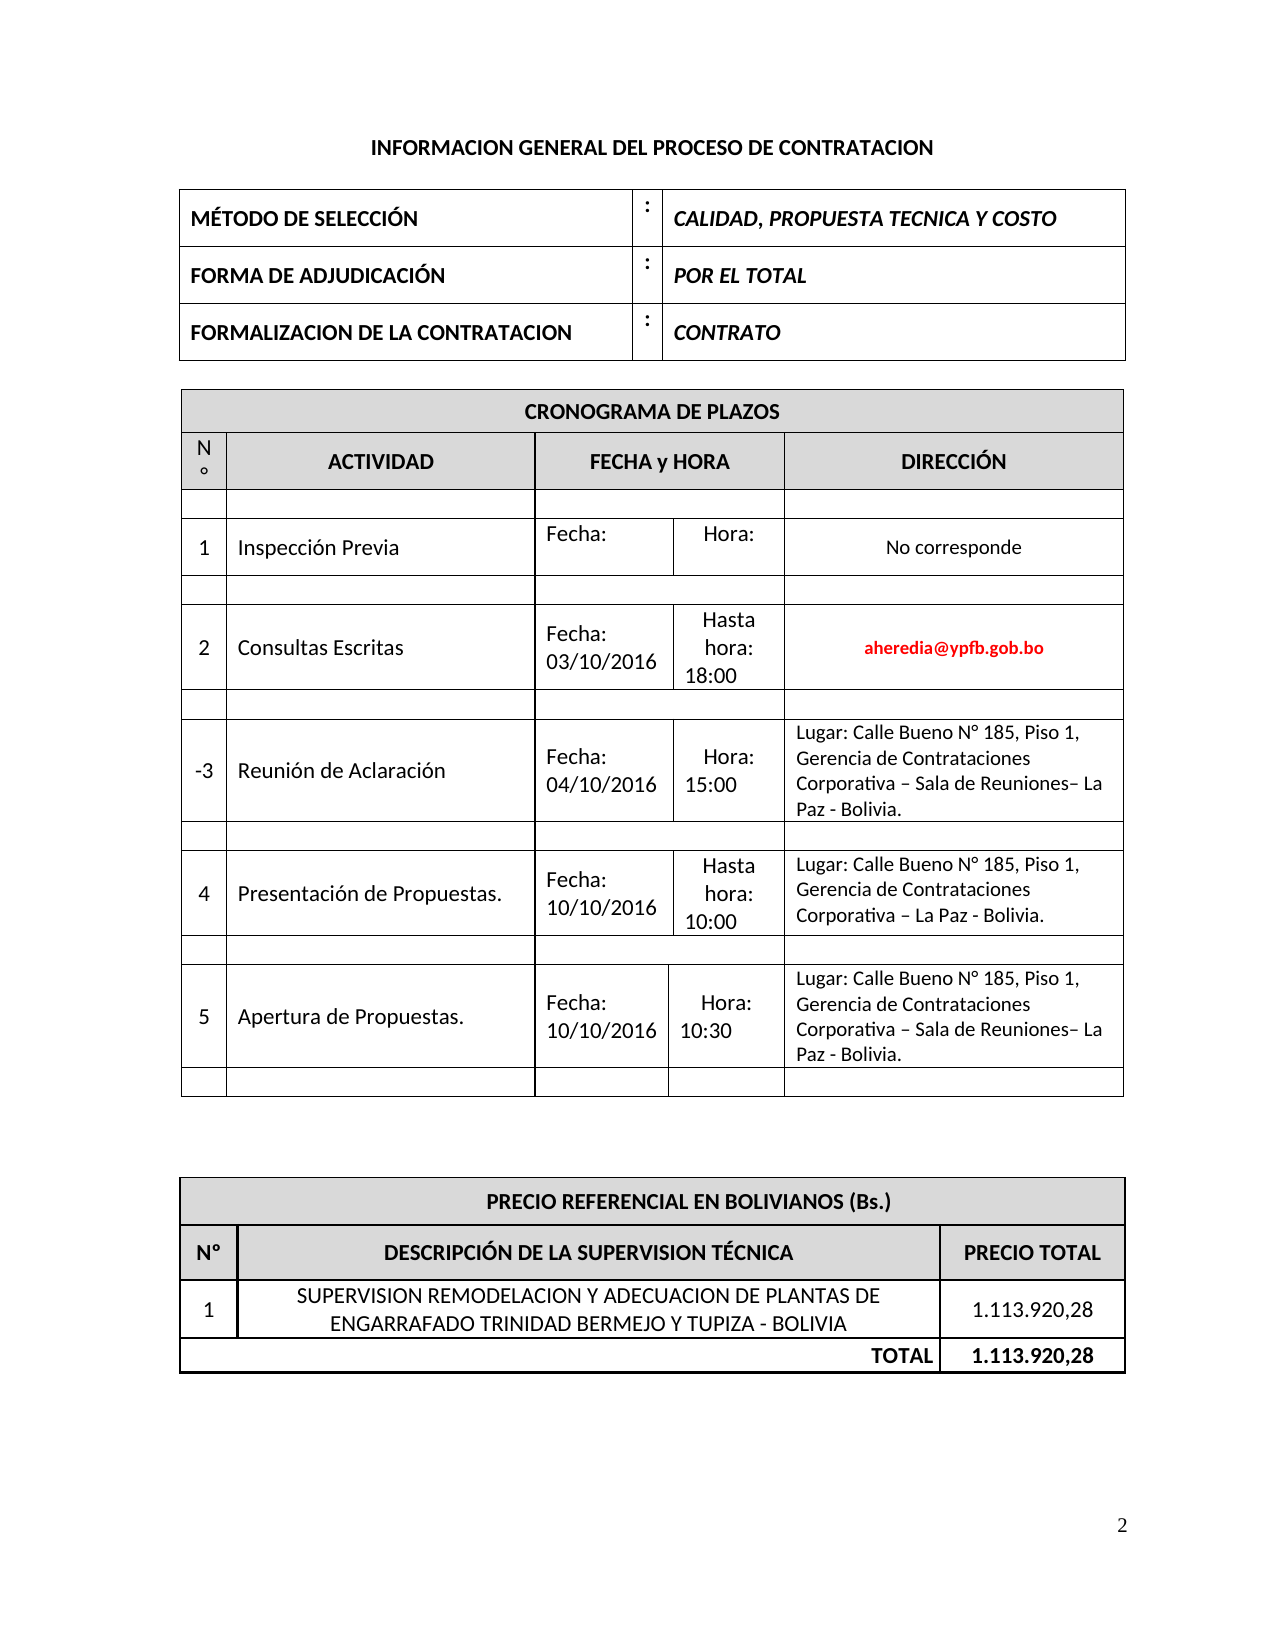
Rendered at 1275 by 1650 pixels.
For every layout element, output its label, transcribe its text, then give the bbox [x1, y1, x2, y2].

table_cell aheredia@ypfb.gob.bo [785, 605, 1123, 689]
table_cell 4 [182, 851, 226, 935]
table_cell Hasta hora: 10:00 [674, 851, 784, 935]
table_cell [785, 490, 1123, 518]
table_cell ACTIVIDAD [227, 433, 534, 489]
table_cell [536, 490, 784, 518]
table_cell Lugar: Calle Bueno N° 185, Piso 1, Gerencia de Contrataciones Corporativa – La Paz - Bolivia. [785, 851, 1123, 935]
text INFORMACION GENERAL DEL PROCESO DE CONTRATACION [177, 133, 1127, 161]
table_cell Fecha: 10/10/2016 [536, 965, 668, 1067]
table_cell [785, 936, 1123, 964]
table_cell [536, 1068, 668, 1096]
table_cell Reunión de Aclaración [227, 720, 534, 821]
table_header : [633, 190, 662, 246]
table_cell Lugar: Calle Bueno N° 185, Piso 1, Gerencia de Contrataciones Corporativa – Sala de Reuniones– La Paz - Bolivia. [785, 720, 1123, 821]
table_cell SUPERVISION REMODELACION Y ADECUACION DE PLANTAS DE ENGARRAFADO TRINIDAD BERMEJO Y TUPIZA - BOLIVIA [239, 1281, 939, 1337]
table_cell 1.113.920,28 [941, 1339, 1124, 1371]
table_cell [536, 690, 784, 718]
table_cell [182, 822, 226, 850]
table_cell 1.113.920,28 [941, 1281, 1124, 1337]
table_cell FORMALIZACION DE LA CONTRATACION [180, 304, 632, 360]
table_cell [536, 576, 784, 604]
table_cell [536, 936, 784, 964]
table_cell : [633, 304, 662, 360]
table_cell Apertura de Propuestas. [227, 965, 534, 1067]
table_cell Hora: [674, 519, 784, 575]
table_cell [669, 1068, 784, 1096]
table_cell [227, 576, 534, 604]
table_cell [227, 1068, 534, 1096]
table_cell Hora: 15:00 [674, 720, 784, 821]
table_cell Fecha: 03/10/2016 [536, 605, 673, 689]
table_cell [182, 576, 226, 604]
table_cell Fecha: 04/10/2016 [536, 720, 673, 821]
table_cell [785, 576, 1123, 604]
table_cell -3 [182, 720, 226, 821]
table_cell TOTAL [181, 1339, 939, 1371]
table_cell [227, 690, 534, 718]
table_header MÉTODO DE SELECCIÓN [180, 190, 632, 246]
table_cell Hora: 10:30 [669, 965, 784, 1067]
table_header CRONOGRAMA DE PLAZOS [182, 390, 1123, 432]
table_cell Fecha: [536, 519, 673, 575]
table_header CALIDAD, PROPUESTA TECNICA Y COSTO [663, 190, 1125, 246]
table_cell CONTRATO [663, 304, 1125, 360]
table_cell FORMA DE ADJUDICACIÓN [180, 247, 632, 303]
table_cell DIRECCIÓN [785, 433, 1123, 489]
table_cell 5 [182, 965, 226, 1067]
table_cell [182, 490, 226, 518]
table_cell [182, 936, 226, 964]
table_cell 1 [182, 519, 226, 575]
table_cell Fecha: 10/10/2016 [536, 851, 673, 935]
table_cell [182, 1068, 226, 1096]
table_header PRECIO REFERENCIAL EN BOLIVIANOS (Bs.) [181, 1178, 1124, 1224]
table_cell N° [182, 433, 226, 489]
table_cell [785, 822, 1123, 850]
table_cell No corresponde [785, 519, 1123, 575]
table_cell [785, 690, 1123, 718]
table_cell Hasta hora: 18:00 [674, 605, 784, 689]
table_cell 2 [182, 605, 226, 689]
table_cell [227, 936, 534, 964]
table_cell Inspección Previa [227, 519, 534, 575]
table_cell [227, 822, 534, 850]
table_cell POR EL TOTAL [663, 247, 1125, 303]
table_cell DESCRIPCIÓN DE LA SUPERVISION TÉCNICA [239, 1226, 939, 1279]
table_cell : [633, 247, 662, 303]
table_cell Presentación de Propuestas. [227, 851, 534, 935]
table_cell Lugar: Calle Bueno N° 185, Piso 1, Gerencia de Contrataciones Corporativa – Sala de Reuniones– La Paz - Bolivia. [785, 965, 1123, 1067]
table_cell [182, 690, 226, 718]
table_cell PRECIO TOTAL [941, 1226, 1124, 1279]
table_cell [536, 822, 784, 850]
table_cell Nº [181, 1226, 236, 1279]
table_cell 1 [181, 1281, 236, 1337]
table_cell [785, 1068, 1123, 1096]
table_cell Consultas Escritas [227, 605, 534, 689]
table_cell FECHA y HORA [536, 433, 784, 489]
table_cell [227, 490, 534, 518]
